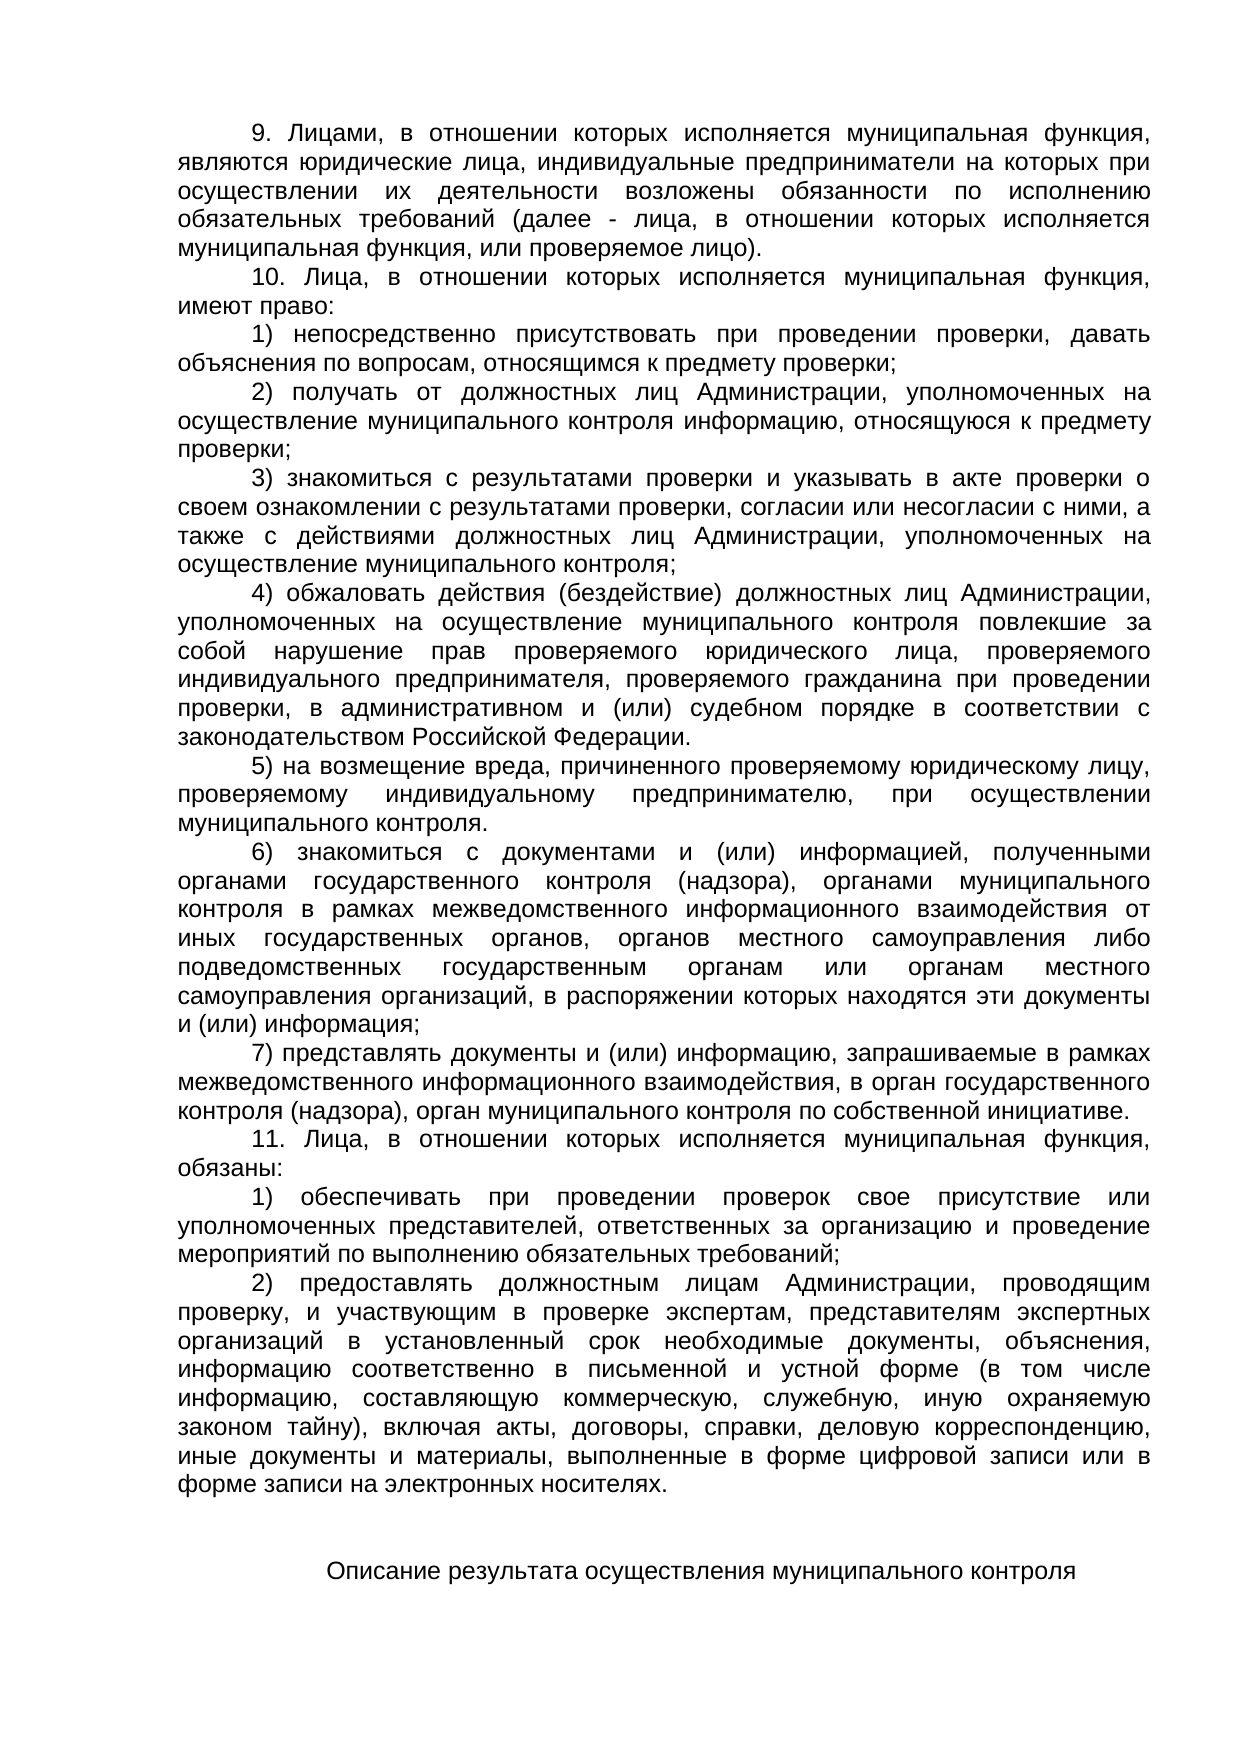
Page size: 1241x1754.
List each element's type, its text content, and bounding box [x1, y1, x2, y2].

text 2) получать от должностных лиц Администрации, уполномоченных на осуществление муниципального контроля информацию, относящуюся к предмету проверки; [177, 377, 1152, 463]
text Описание результата осуществления муниципального контроля [177, 1556, 1152, 1584]
text 10. Лица, в отношении которых исполняется муниципальная функция, имеют право: [177, 262, 1152, 319]
text 7) представлять документы и (или) информацию, запрашиваемые в рамках межведомственного информационного взаимодействия, в орган государственного контроля (надзора), орган муниципального контроля по собственной инициативе. [177, 1038, 1152, 1124]
text 1) обеспечивать при проведении проверок свое присутствие или уполномоченных представителей, ответственных за организацию и проведение мероприятий по выполнению обязательных требований; [177, 1182, 1152, 1268]
text 3) знакомиться с результатами проверки и указывать в акте проверки о своем ознакомлении с результатами проверки, согласии или несогласии с ними, а также с действиями должностных лиц Администрации, уполномоченных на осуществление муниципального контроля; [177, 463, 1152, 578]
text 2) предоставлять должностным лицам Администрации, проводящим проверку, и участвующим в проверке экспертам, представителям экспертных организаций в установленный срок необходимые документы, объяснения, информацию соответственно в письменной и устной форме (в том числе информацию, составляющую коммерческую, служебную, иную охраняемую законом тайну), включая акты, договоры, справки, деловую корреспонденцию, иные документы и материалы, выполненные в форме цифровой записи или в форме записи на электронных носителях. [177, 1268, 1152, 1498]
text 1) непосредственно присутствовать при проведении проверки, давать объяснения по вопросам, относящимся к предмету проверки; [177, 319, 1152, 377]
text 4) обжаловать действия (бездействие) должностных лиц Администрации, уполномоченных на осуществление муниципального контроля повлекшие за собой нарушение прав проверяемого юридического лица, проверяемого индивидуального предпринимателя, проверяемого гражданина при проведении проверки, в административном и (или) судебном порядке в соответствии с законодательством Российской Федерации. [177, 578, 1152, 751]
text 6) знакомиться с документами и (или) информацией, полученными органами государственного контроля (надзора), органами муниципального контроля в рамках межведомственного информационного взаимодействия от иных государственных органов, органов местного самоуправления либо подведомственных государственным органам или органам местного самоуправления организаций, в распоряжении которых находятся эти документы и (или) информация; [177, 837, 1152, 1038]
text 11. Лица, в отношении которых исполняется муниципальная функция, обязаны: [177, 1124, 1152, 1182]
text 5) на возмещение вреда, причиненного проверяемому юридическому лицу, проверяемому индивидуальному предпринимателю, при осуществлении муниципального контроля. [177, 751, 1152, 837]
text 9. Лицами, в отношении которых исполняется муниципальная функция, являются юридические лица, индивидуальные предприниматели на которых при осуществлении их деятельности возложены обязанности по исполнению обязательных требований (далее - лица, в отношении которых исполняется муниципальная функция, или проверяемое лицо). [177, 118, 1152, 262]
